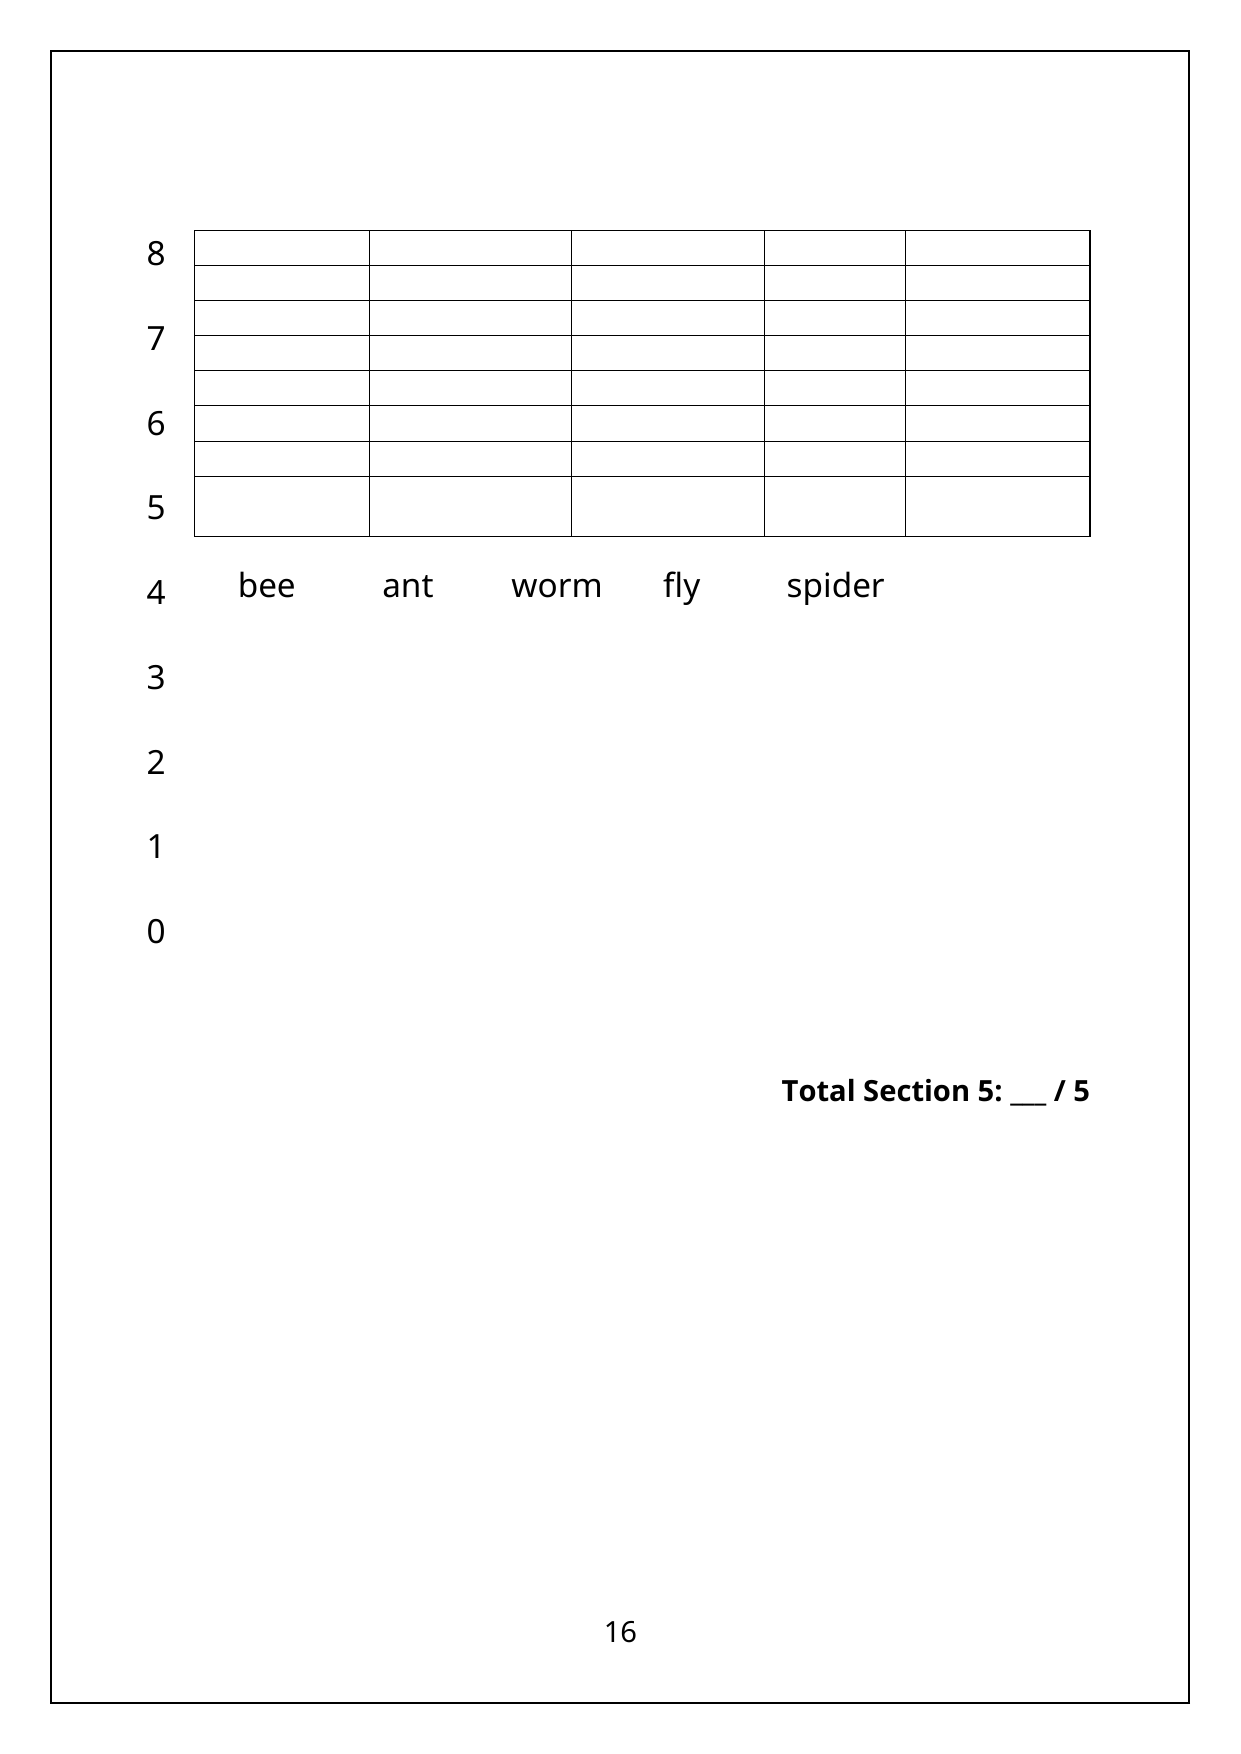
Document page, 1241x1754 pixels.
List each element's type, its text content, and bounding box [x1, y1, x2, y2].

text Total Section 5: ___ / 5 [150, 1071, 1090, 1110]
